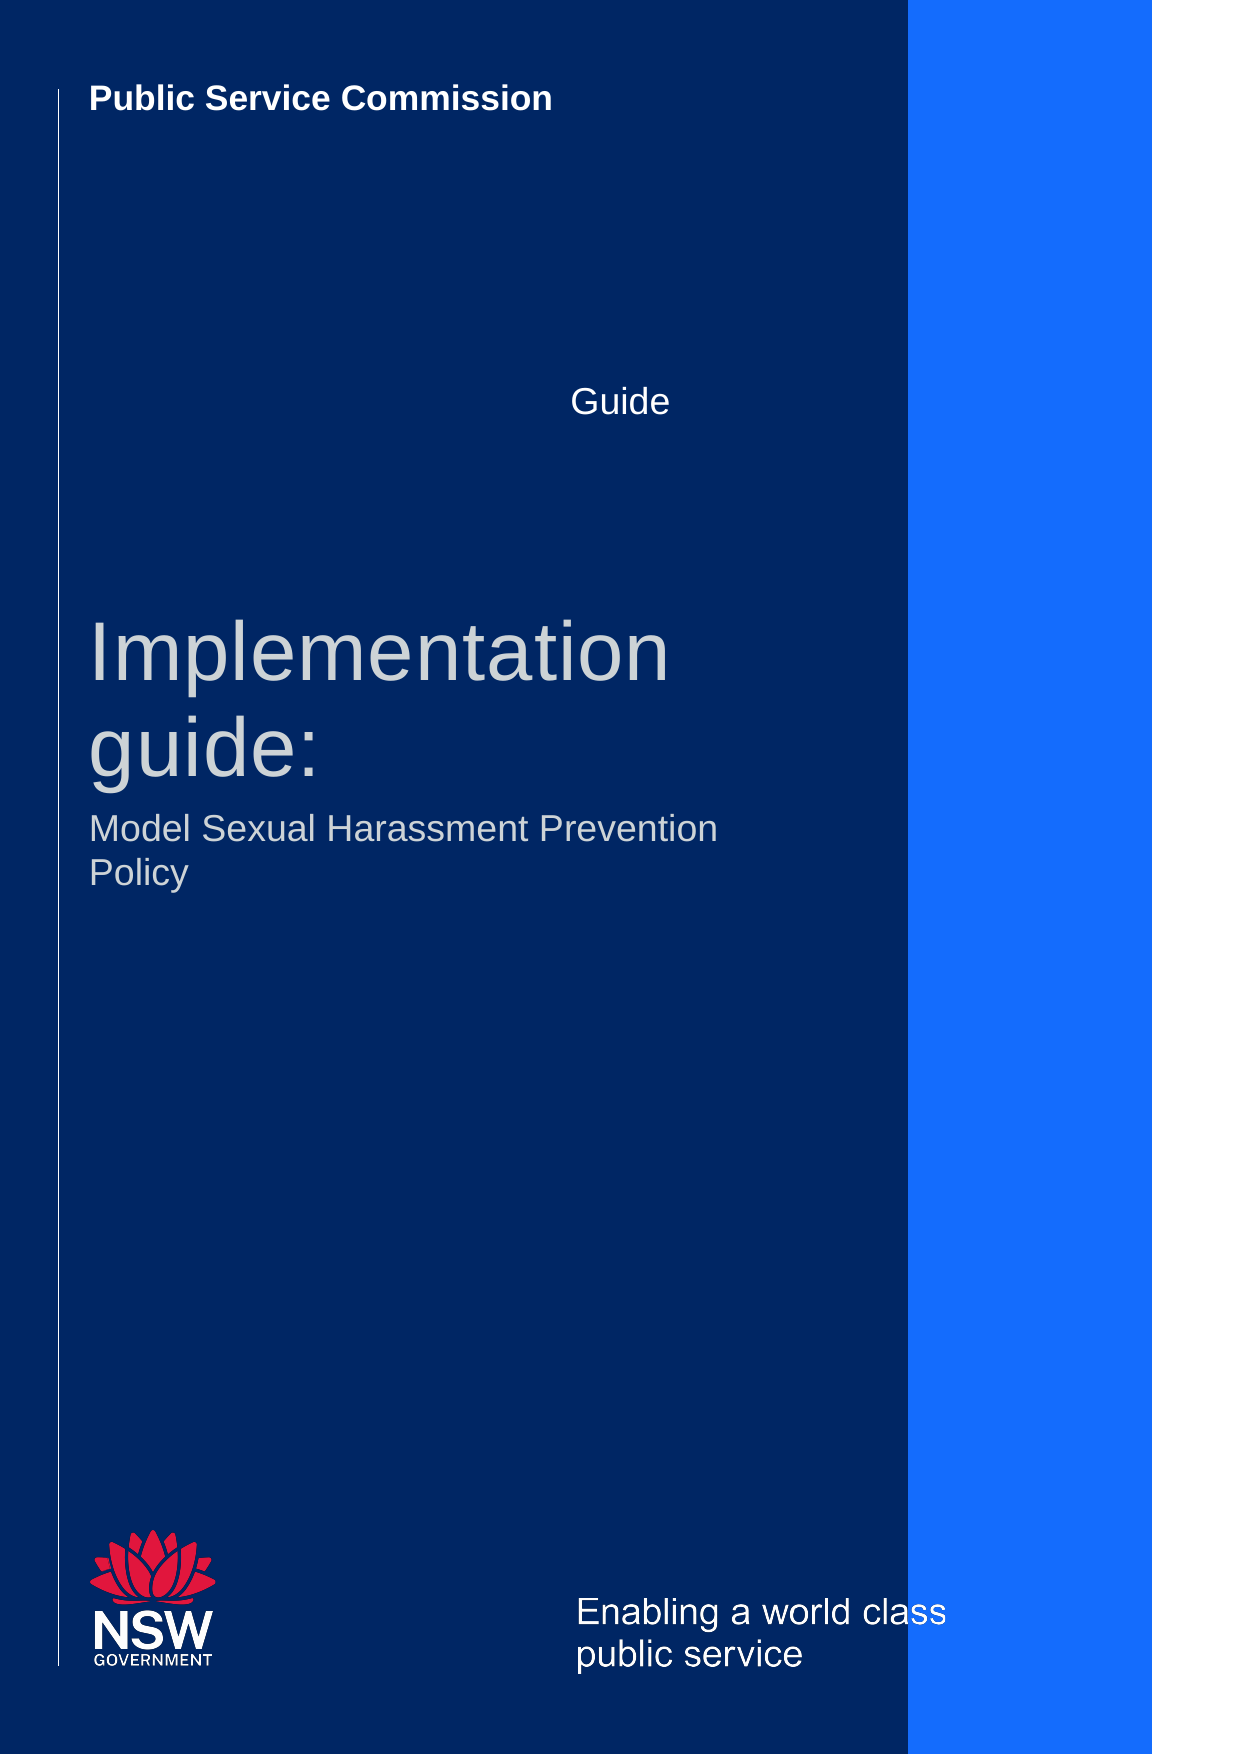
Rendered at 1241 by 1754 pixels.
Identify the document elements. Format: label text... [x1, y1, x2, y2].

text Public Service Commission [89, 77, 555, 118]
picture [90, 1530, 216, 1666]
subtitle Model Sexual Harassment Prevention Policy [89, 807, 786, 893]
title Implementation guide: [89, 602, 786, 794]
picture [578, 1598, 946, 1675]
